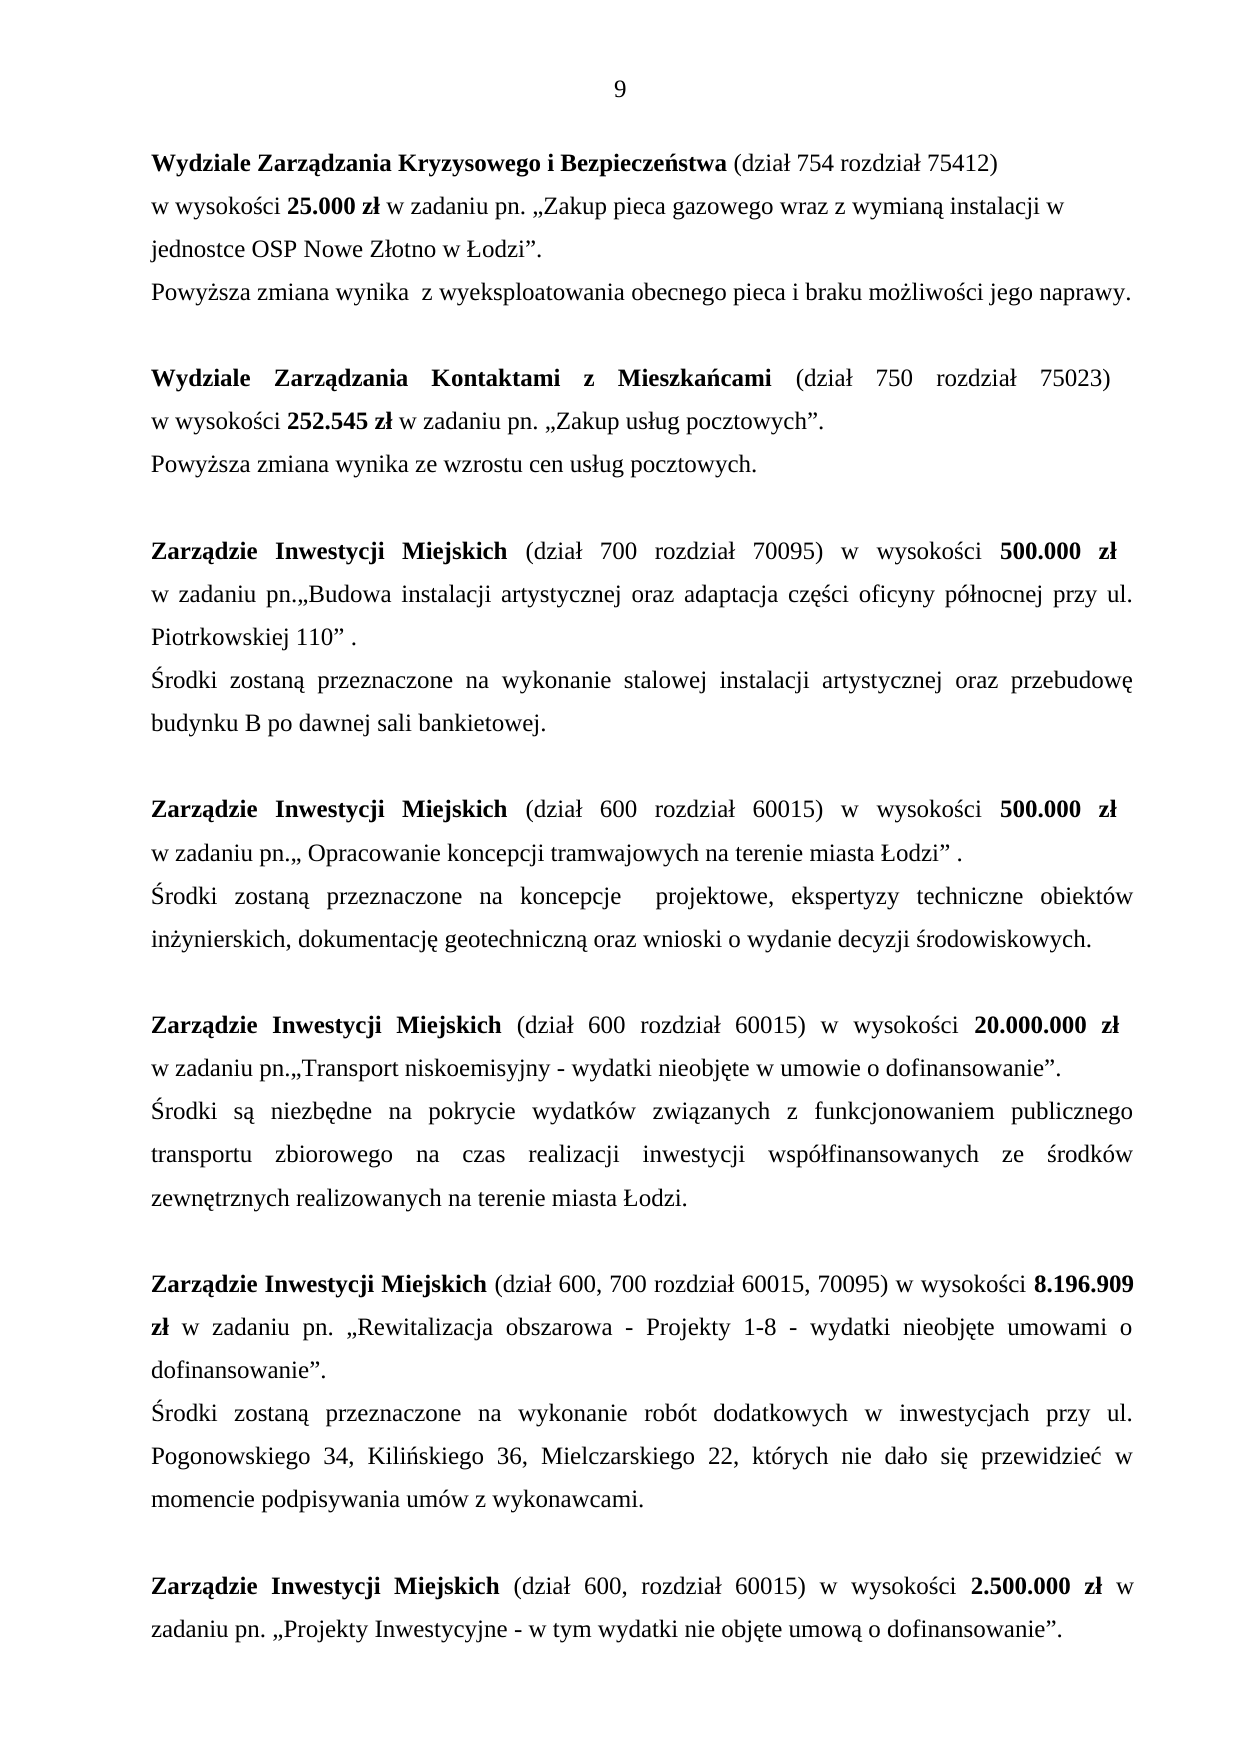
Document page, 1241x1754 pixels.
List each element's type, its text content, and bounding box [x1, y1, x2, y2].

text Powyższa zmiana wynika z wyeksploatowania obecnego pieca i braku możliwości jego naprawy. [151, 277, 1134, 306]
text Zarządzie Inwestycji Miejskich (dział 600, rozdział 60015) w wysokości 2.500.000 zł w zadaniu pn. „Projekty Inwestycyjne - w tym wydatki nie objęte umową o dofinansowanie”. [151, 1571, 1134, 1643]
text Zarządzie Inwestycji Miejskich (dział 700 rozdział 70095) w wysokości 500.000 zł w zadaniu pn.„Budowa instalacji artystycznej oraz adaptacja części oficyny północnej przy ul. Piotrkowskiej 110” . [151, 536, 1134, 651]
text Zarządzie Inwestycji Miejskich (dział 600, 700 rozdział 60015, 70095) w wysokości 8.196.909 zł w zadaniu pn. „Rewitalizacja obszarowa - Projekty 1-8 - wydatki nieobjęte umowami o dofinansowanie”. [151, 1269, 1134, 1384]
text Wydziale Zarządzania Kontaktami z Mieszkańcami (dział 750 rozdział 75023) w wysokości 252.545 zł w zadaniu pn. „Zakup usług pocztowych”. [151, 363, 1134, 435]
text Zarządzie Inwestycji Miejskich (dział 600 rozdział 60015) w wysokości 500.000 zł w zadaniu pn.„ Opracowanie koncepcji tramwajowych na terenie miasta Łodzi” . [151, 794, 1134, 866]
text Zarządzie Inwestycji Miejskich (dział 600 rozdział 60015) w wysokości 20.000.000 zł w zadaniu pn.„Transport niskoemisyjny - wydatki nieobjęte w umowie o dofinansowanie”. [151, 1010, 1134, 1082]
text Środki zostaną przeznaczone na wykonanie robót dodatkowych w inwestycjach przy ul. Pogonowskiego 34, Kilińskiego 36, Mielczarskiego 22, których nie dało się przewidzieć w momencie podpisywania umów z wykonawcami. [151, 1398, 1134, 1513]
text Wydziale Zarządzania Kryzysowego i Bezpieczeństwa (dział 754 rozdział 75412) w wysokości 25.000 zł w zadaniu pn. „Zakup pieca gazowego wraz z wymianą instalacji w jednostce OSP Nowe Złotno w Łodzi”. [151, 148, 1134, 263]
text Powyższa zmiana wynika ze wzrostu cen usług pocztowych. [151, 449, 1134, 478]
text Środki są niezbędne na pokrycie wydatków związanych z funkcjonowaniem publicznego transportu zbiorowego na czas realizacji inwestycji współfinansowanych ze środków zewnętrznych realizowanych na terenie miasta Łodzi. [151, 1096, 1134, 1211]
text Środki zostaną przeznaczone na wykonanie stalowej instalacji artystycznej oraz przebudowę budynku B po dawnej sali bankietowej. [151, 665, 1134, 737]
text Środki zostaną przeznaczone na koncepcje projektowe, ekspertyzy techniczne obiektów inżynierskich, dokumentację geotechniczną oraz wnioski o wydanie decyzji środowiskowych. [151, 881, 1134, 953]
